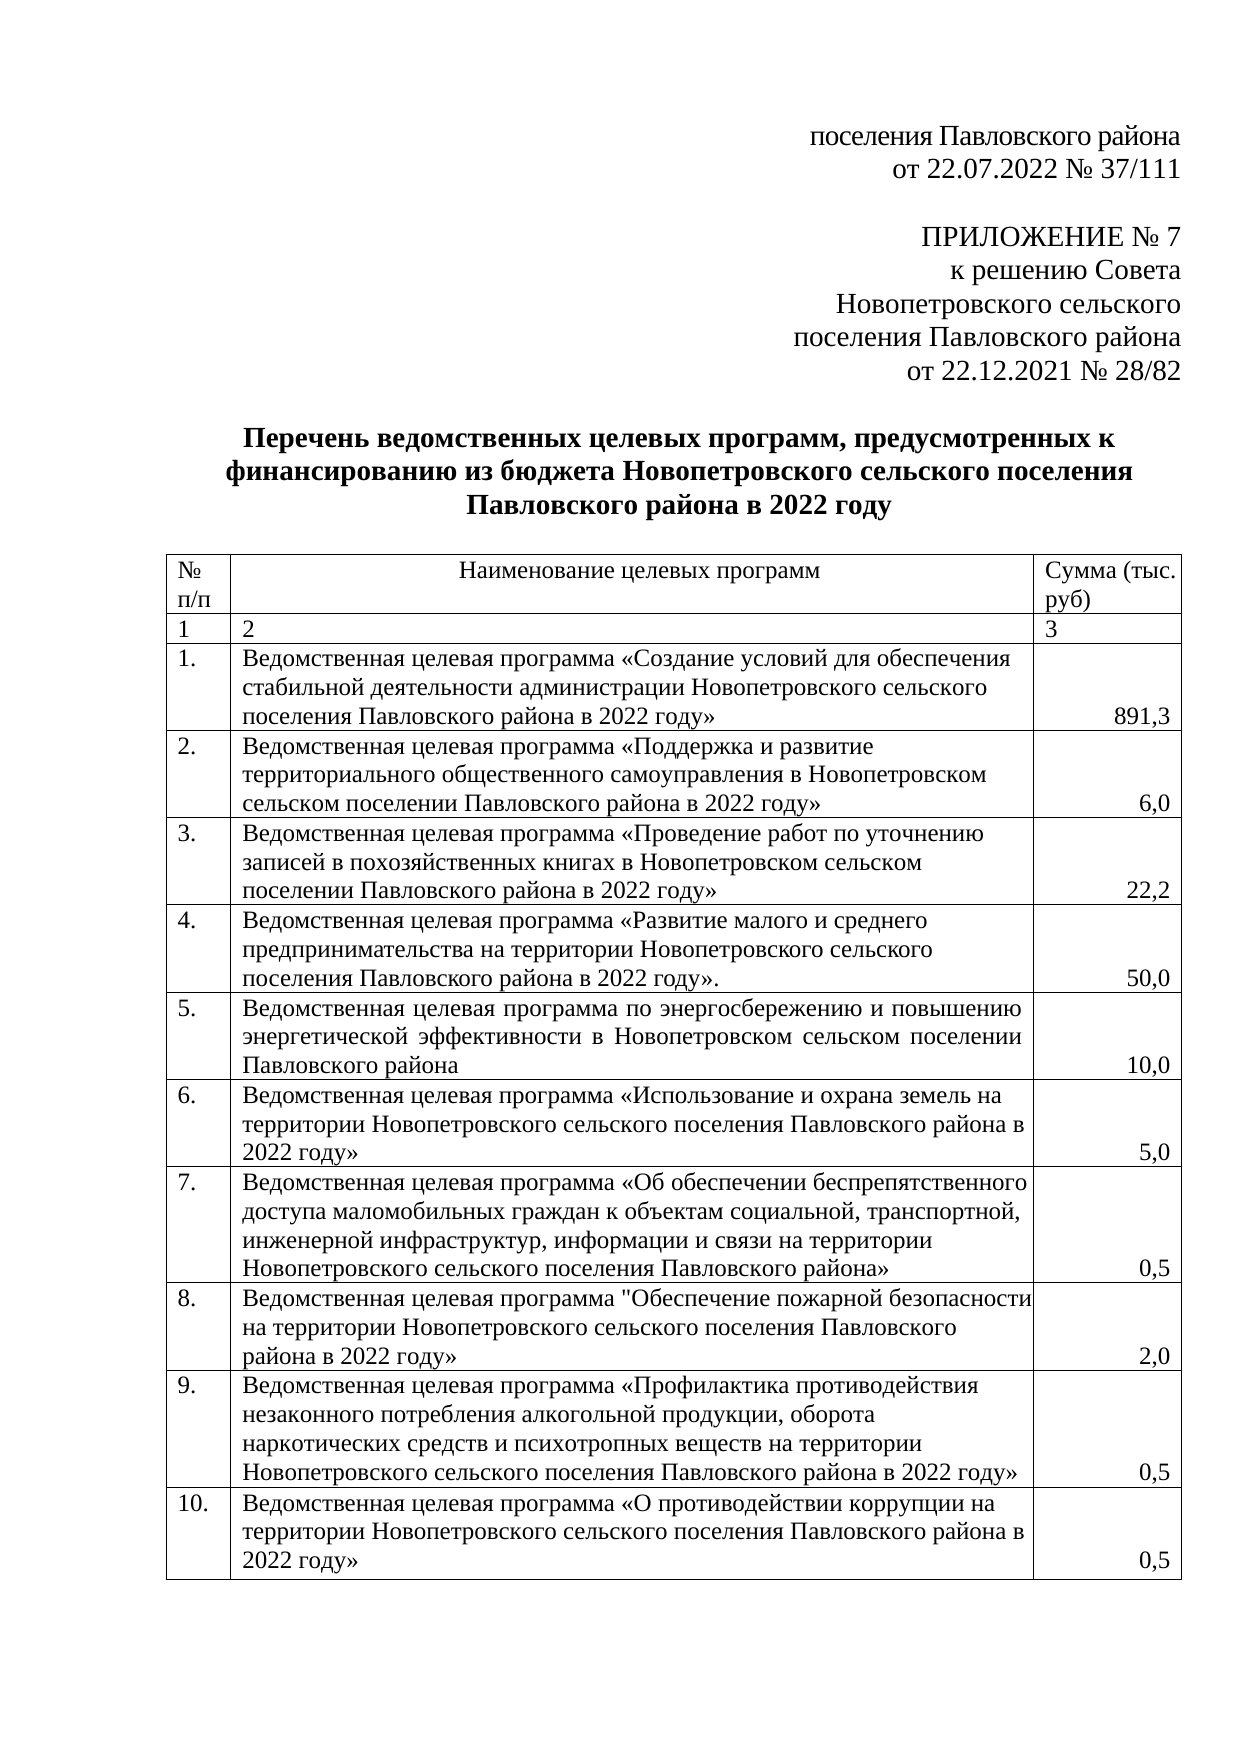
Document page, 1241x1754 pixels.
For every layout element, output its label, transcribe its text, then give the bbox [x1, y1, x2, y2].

text от 22.07.2022 № 37/111 [177, 152, 1181, 185]
text к решению Совета [177, 252, 1181, 286]
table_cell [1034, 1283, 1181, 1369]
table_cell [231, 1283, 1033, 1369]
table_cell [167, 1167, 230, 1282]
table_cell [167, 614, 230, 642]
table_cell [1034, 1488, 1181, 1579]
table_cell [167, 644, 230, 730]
text поселения Павловского района [177, 319, 1181, 353]
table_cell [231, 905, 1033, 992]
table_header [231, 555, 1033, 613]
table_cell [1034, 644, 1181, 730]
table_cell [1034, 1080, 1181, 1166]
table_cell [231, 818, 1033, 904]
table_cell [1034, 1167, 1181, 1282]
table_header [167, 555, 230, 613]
text поселения Павловского района [177, 118, 1181, 152]
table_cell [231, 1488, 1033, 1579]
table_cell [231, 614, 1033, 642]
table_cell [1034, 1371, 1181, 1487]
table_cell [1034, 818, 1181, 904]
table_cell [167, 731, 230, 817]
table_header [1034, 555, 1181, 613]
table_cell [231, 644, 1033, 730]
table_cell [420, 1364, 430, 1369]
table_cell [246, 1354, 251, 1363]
text ПРИЛОЖЕНИЕ № 7 [767, 219, 1181, 252]
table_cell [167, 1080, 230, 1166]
text Новопетровского сельского [767, 286, 1181, 319]
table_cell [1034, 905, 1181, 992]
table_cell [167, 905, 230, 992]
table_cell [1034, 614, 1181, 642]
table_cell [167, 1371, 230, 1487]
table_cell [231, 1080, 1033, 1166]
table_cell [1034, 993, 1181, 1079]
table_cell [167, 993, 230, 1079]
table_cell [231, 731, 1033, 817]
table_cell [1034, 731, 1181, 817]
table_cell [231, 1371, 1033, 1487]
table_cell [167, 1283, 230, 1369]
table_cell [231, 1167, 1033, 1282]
text Перечень ведомственных целевых программ, предусмотренных к финансированию из бюджета Новопетровского сельского поселения Павловского района в 2022 году [177, 420, 1181, 521]
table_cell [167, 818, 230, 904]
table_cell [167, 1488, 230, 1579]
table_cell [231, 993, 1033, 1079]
text от 22.12.2021 № 28/82 [177, 353, 1181, 386]
